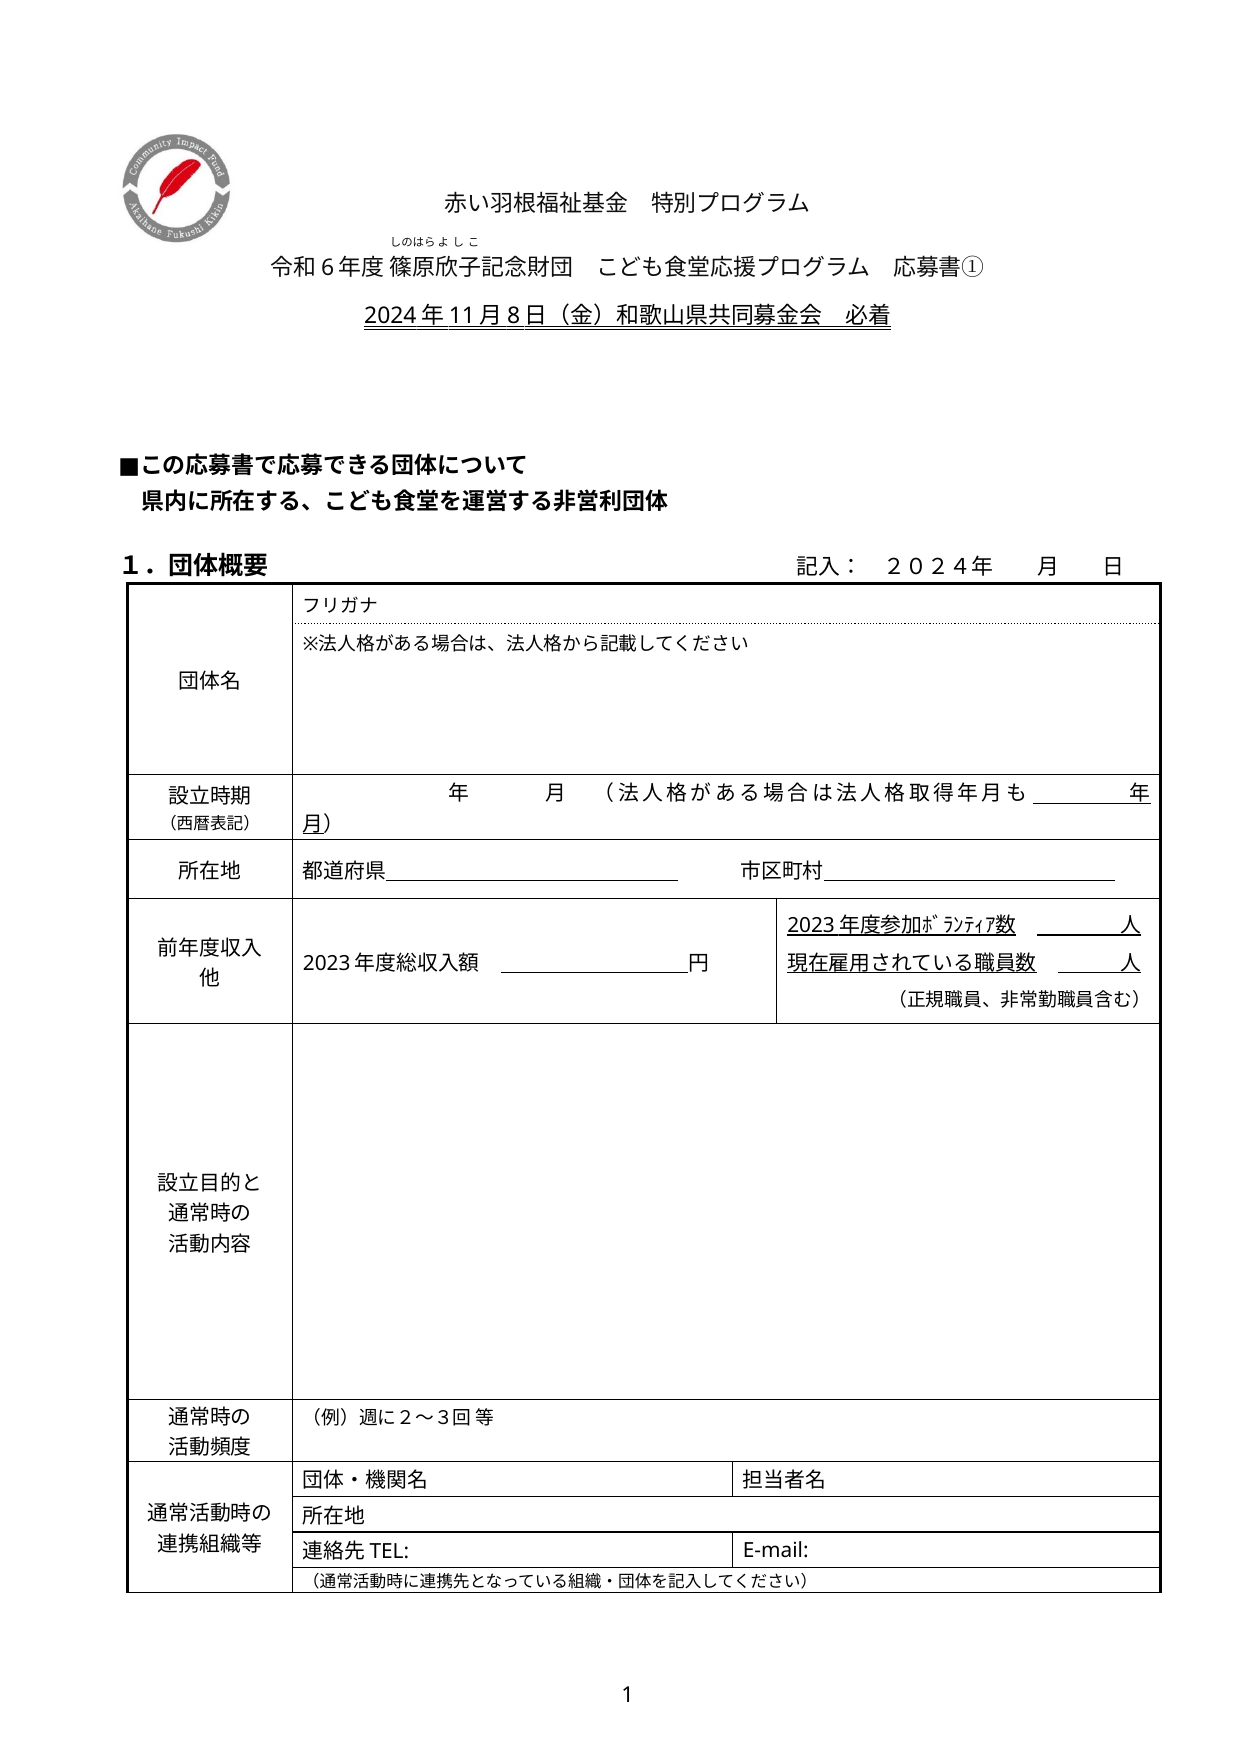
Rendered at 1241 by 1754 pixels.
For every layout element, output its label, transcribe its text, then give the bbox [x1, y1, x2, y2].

table_cell 所在地 [129, 840, 292, 898]
table_cell 年 月 （法人格がある場合は法人格取得年月も 年 月） [293, 775, 1159, 839]
table_cell 前年度収入 他 [129, 899, 292, 1023]
table_cell 2023年度参加ﾎﾞﾗﾝﾃｨｱ数 人 現在雇用されている職員数 人 （正規職員、非常勤職員含む） [777, 899, 1159, 1023]
table_cell [293, 1024, 1159, 1399]
text ■この応募書で応募できる団体について [118, 445, 1137, 483]
table_cell 設立目的と 通常時の 活動内容 [129, 1024, 292, 1399]
text 赤い羽根福祉基金 特別プログラム [236, 183, 1137, 220]
text １．団体概要 記入： ２０２４年 月 日 [118, 546, 1137, 582]
table_cell 団体・機関名 [293, 1462, 732, 1496]
table_cell 2023年度総収入額 円 [293, 899, 776, 1023]
table_cell 都道府県 市区町村 [293, 840, 1159, 898]
table_cell 連絡先TEL: [293, 1533, 732, 1567]
table_header フリガナ [293, 585, 1159, 623]
text 令和6年度 記念財団 こども食堂応援プログラム 応募書➀ [118, 220, 1137, 295]
table_cell （例）週に２～３回 等 [293, 1400, 1159, 1461]
table_cell 担当者名 [733, 1462, 1159, 1496]
table_cell （通常活動時に連携先となっている組織・団体を記入してください） [293, 1568, 1159, 1592]
table_header 団体名 [129, 585, 292, 774]
table_cell E-mail: [733, 1533, 1159, 1567]
table_cell 通常活動時の 連携組織等 [129, 1462, 292, 1592]
picture [118, 131, 236, 248]
text 2024年11月8日（金）和歌山県共同募金会 必着 [118, 295, 1137, 333]
table_cell 設立時期 （西暦表記） [129, 775, 292, 839]
table_cell 所在地 [293, 1497, 1159, 1531]
text 県内に所在する、こども食堂を運営する非営利団体 [118, 483, 1137, 516]
table_cell 通常時の 活動頻度 [129, 1400, 292, 1461]
table_cell ※法人格がある場合は、法人格から記載してください [293, 623, 1159, 774]
